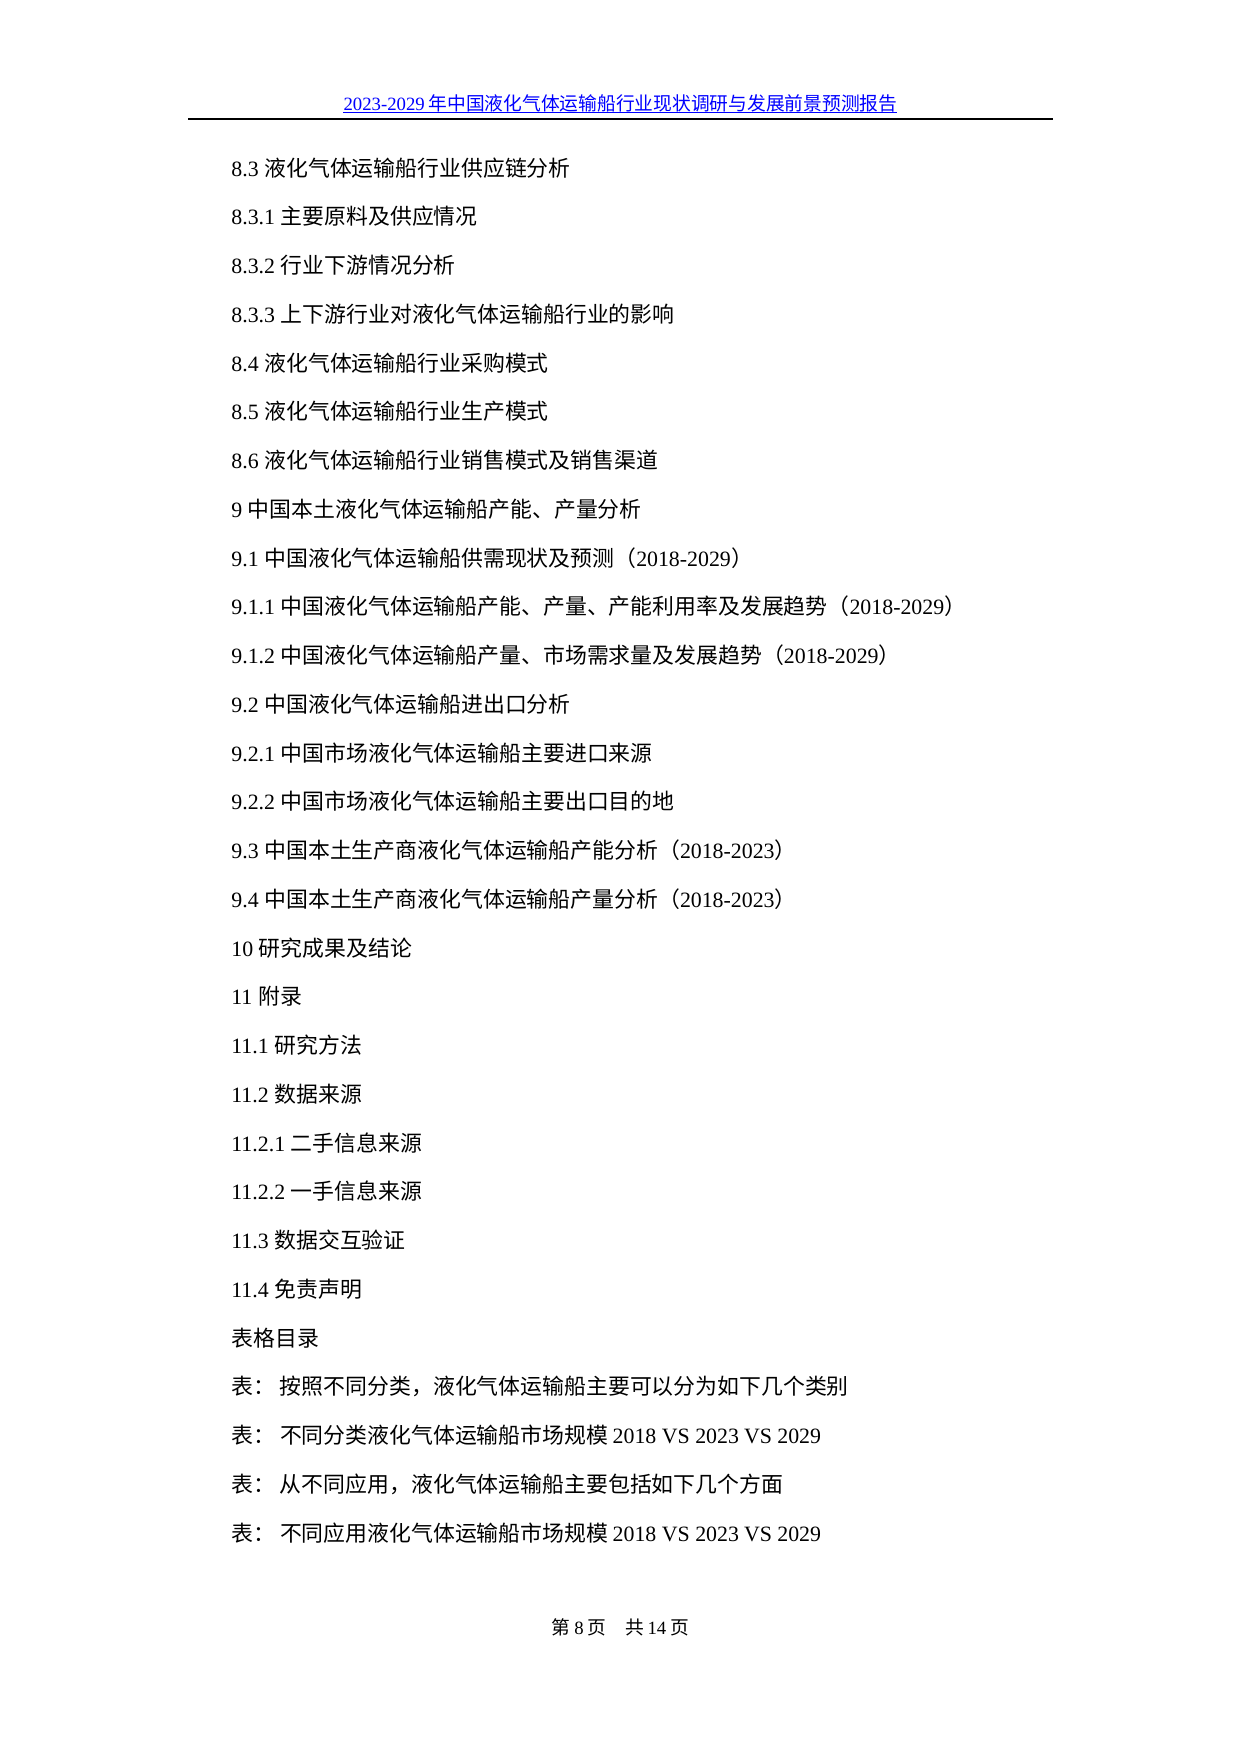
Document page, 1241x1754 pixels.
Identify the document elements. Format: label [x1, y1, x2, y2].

text [187, 150, 1053, 1548]
